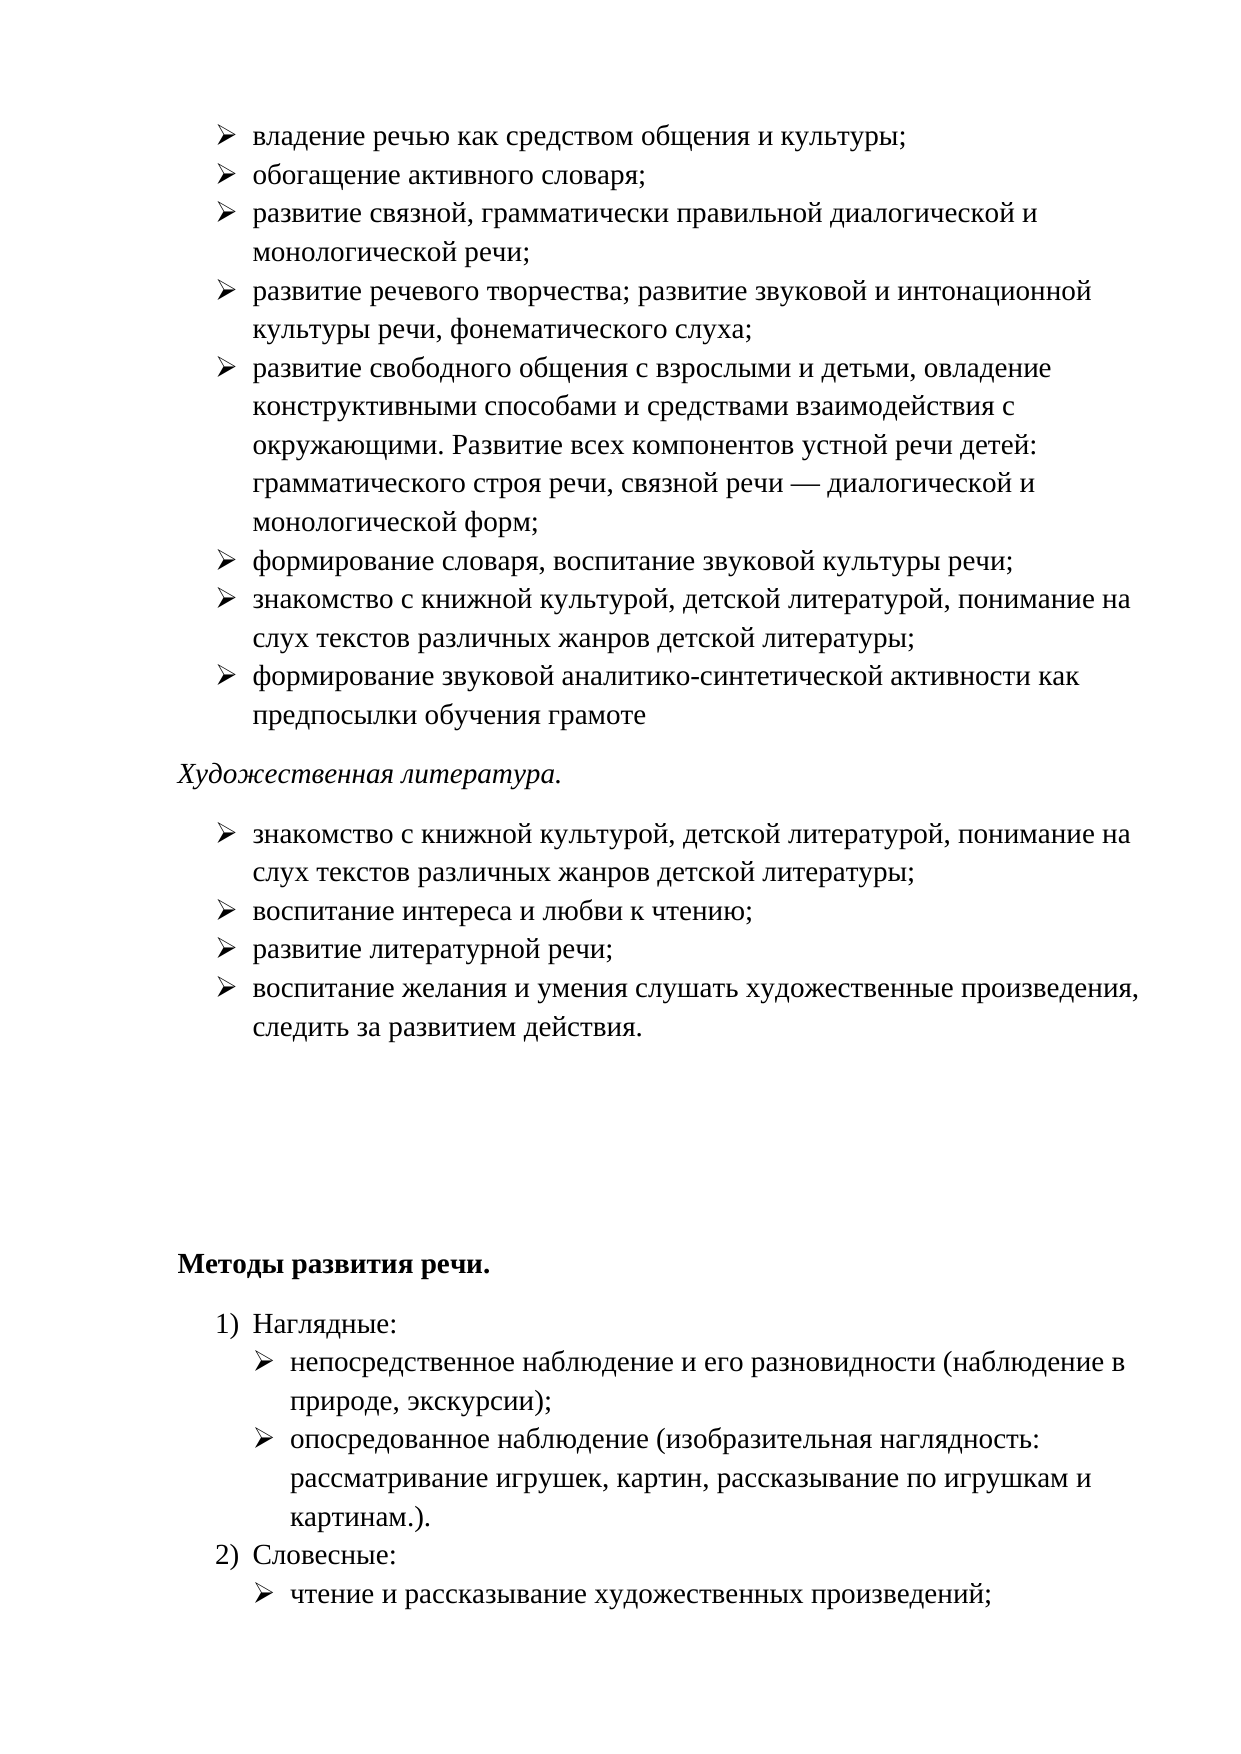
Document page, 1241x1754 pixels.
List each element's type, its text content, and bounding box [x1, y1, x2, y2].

list развитие связной, грамматически правильной диалогической и монологической речи; [215, 195, 1152, 268]
list развитие литературной речи; [215, 932, 1152, 965]
text Методы развития речи. [177, 1246, 1152, 1280]
list воспитание интереса и любви к чтению; [215, 893, 1152, 927]
list воспитание желания и умения слушать художественные произведения, следить за развитием действия. [215, 970, 1152, 1042]
list развитие свободного общения с взрослыми и детьми, овладение конструктивными способами и средствами взаимодействия с окружающими. Развитие всех компонентов устной речи детей: грамматического строя речи, связной речи — диалогической и монологической форм; [215, 350, 1152, 538]
list формирование звуковой аналитико-синтетической активности как предпосылки обучения грамоте [215, 658, 1152, 731]
list владение речью как средством общения и культуры; [215, 118, 1152, 152]
list обогащение активного словаря; [215, 157, 1152, 190]
list знакомство с книжной культурой, детской литературой, понимание на слух текстов различных жанров детской литературы; [215, 816, 1152, 888]
list чтение и рассказывание художественных произведений; [252, 1576, 1152, 1609]
list развитие речевого творчества; развитие звуковой и интонационной культуры речи, фонематического слуха; [215, 273, 1152, 345]
list Словесные: [215, 1537, 1152, 1571]
list знакомство с книжной культурой, детской литературой, понимание на слух текстов различных жанров детской литературы; [215, 581, 1152, 653]
list непосредственное наблюдение и его разновидности (наблюдение в природе, экскурсии); [252, 1344, 1152, 1417]
list опосредованное наблюдение (изобразительная наглядность: рассматривание игрушек, картин, рассказывание по игрушкам и картинам.). [252, 1422, 1152, 1532]
text Художественная литература. [177, 756, 1152, 790]
list Наглядные: [215, 1306, 1152, 1339]
list формирование словаря, воспитание звуковой культуры речи; [215, 543, 1152, 576]
